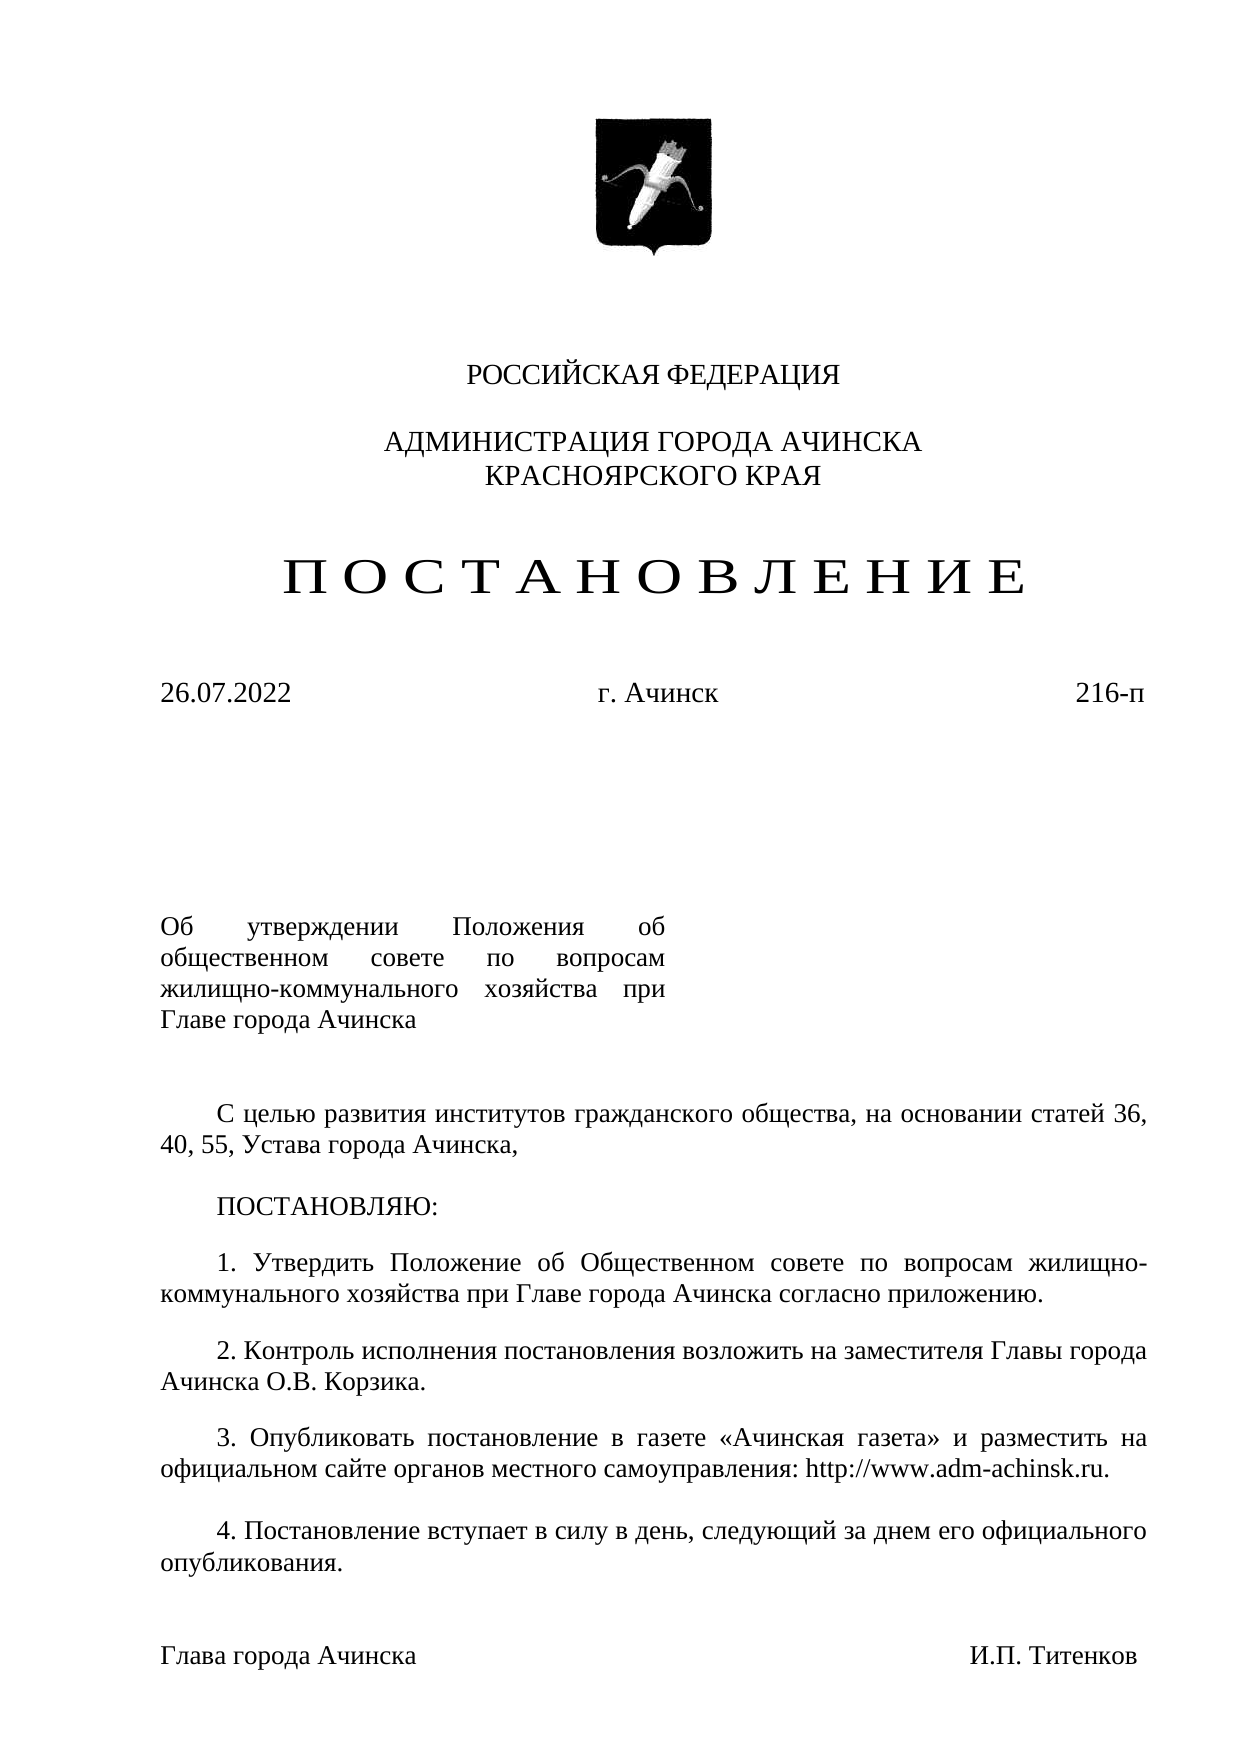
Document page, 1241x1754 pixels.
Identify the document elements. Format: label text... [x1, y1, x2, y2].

text 1. Утвердить Положение об Общественном совете по вопросам жилищно-коммунального хозяйства при Главе города Ачинска согласно приложению. [160, 1246, 1149, 1309]
text 3. Опубликовать постановление в газете «Ачинская газета» и разместить на официальном сайте органов местного самоуправления: http://www.adm-achinsk.ru. [160, 1421, 1149, 1483]
text АДМИНИСТРАЦИЯ ГОРОДА АЧИНСКА [160, 424, 1146, 458]
text КРАСНОЯРСКОГО КРАЯ [160, 458, 1146, 492]
text 26.07.2022 г. Ачинск 216-п [160, 675, 1149, 709]
text ПОСТАНОВЛЯЮ: [160, 1190, 1149, 1221]
text П О С Т А Н О В Л Е Н И Е [160, 559, 1149, 608]
text 4. Постановление вступает в силу в день, следующий за днем его официального опубликования. [160, 1514, 1149, 1577]
table_header И.П. Титенков [647, 1639, 1149, 1670]
table_header Об утверждении Положения об общественном совете по вопросам жилищно-коммунального хозяйства при Главе города Ачинска [149, 910, 677, 1034]
table_header Глава города Ачинска [149, 1639, 647, 1670]
text РОССИЙСКАЯ ФЕДЕРАЦИЯ [160, 357, 1147, 391]
picture [595, 118, 712, 256]
text С целью развития институтов гражданского общества, на основании статей 36, 40, 55, Устава города Ачинска, [160, 1097, 1149, 1159]
text 2. Контроль исполнения постановления возложить на заместителя Главы города Ачинска О.В. Корзика. [160, 1334, 1149, 1396]
